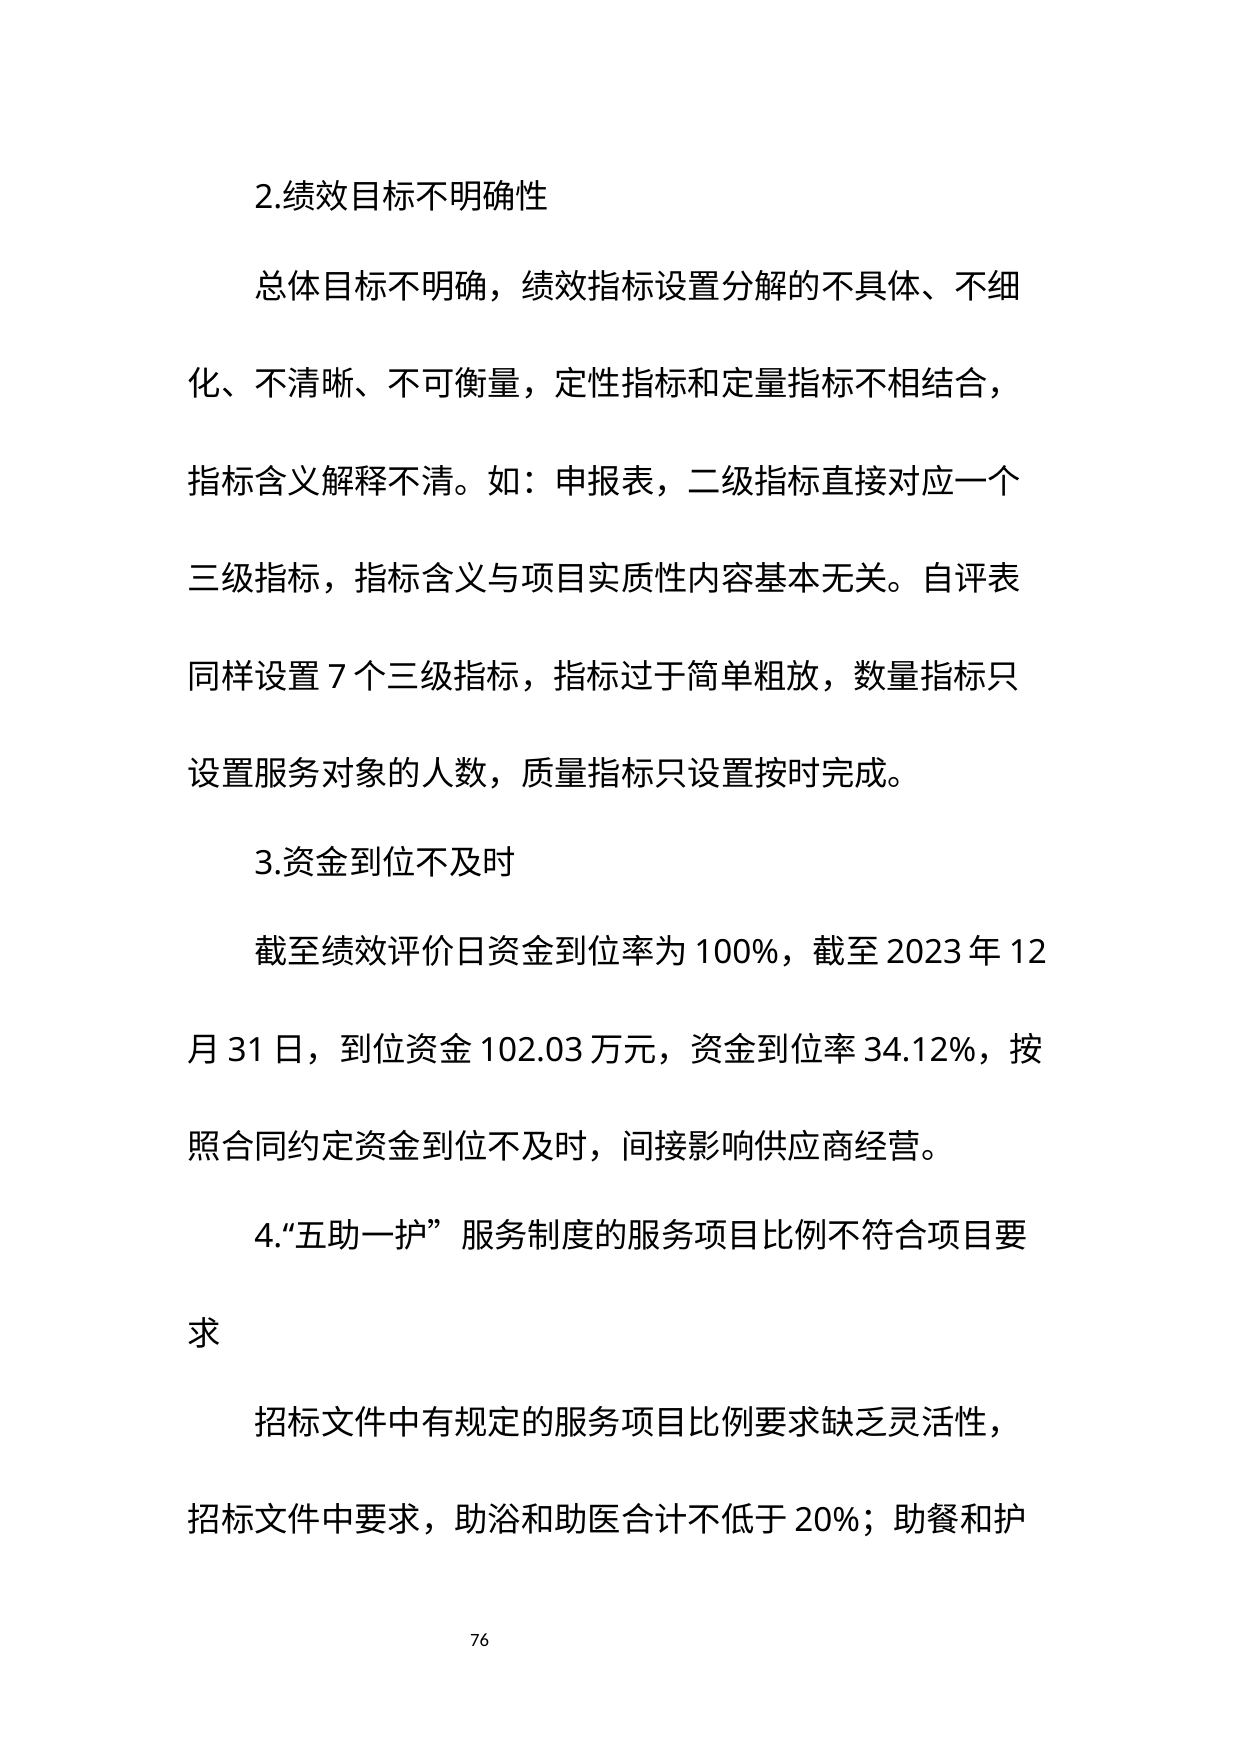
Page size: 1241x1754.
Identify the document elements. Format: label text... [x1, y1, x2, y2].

text 2.绩效目标不明确性 [187, 162, 1053, 227]
text 总体目标不明确，绩效指标设置分解的不具体、不细化、不清晰、不可衡量，定性指标和定量指标不相结合，指标含义解释不清。如：申报表，二级指标直接对应一个三级指标，指标含义与项目实质性内容基本无关。自评表同样设置7个三级指标，指标过于简单粗放，数量指标只设置服务对象的人数，质量指标只设置按时完成。 [187, 251, 1053, 804]
text 3.资金到位不及时 [187, 828, 1053, 893]
text 截至绩效评价日资金到位率为100%，截至2023年12月31日，到位资金102.03万元，资金到位率34.12%，按照合同约定资金到位不及时，间接影响供应商经营。 [187, 917, 1053, 1177]
list 4.“五助一护”服务制度的服务项目比例不符合项目要求 [187, 1201, 1053, 1363]
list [187, 1387, 1053, 1550]
